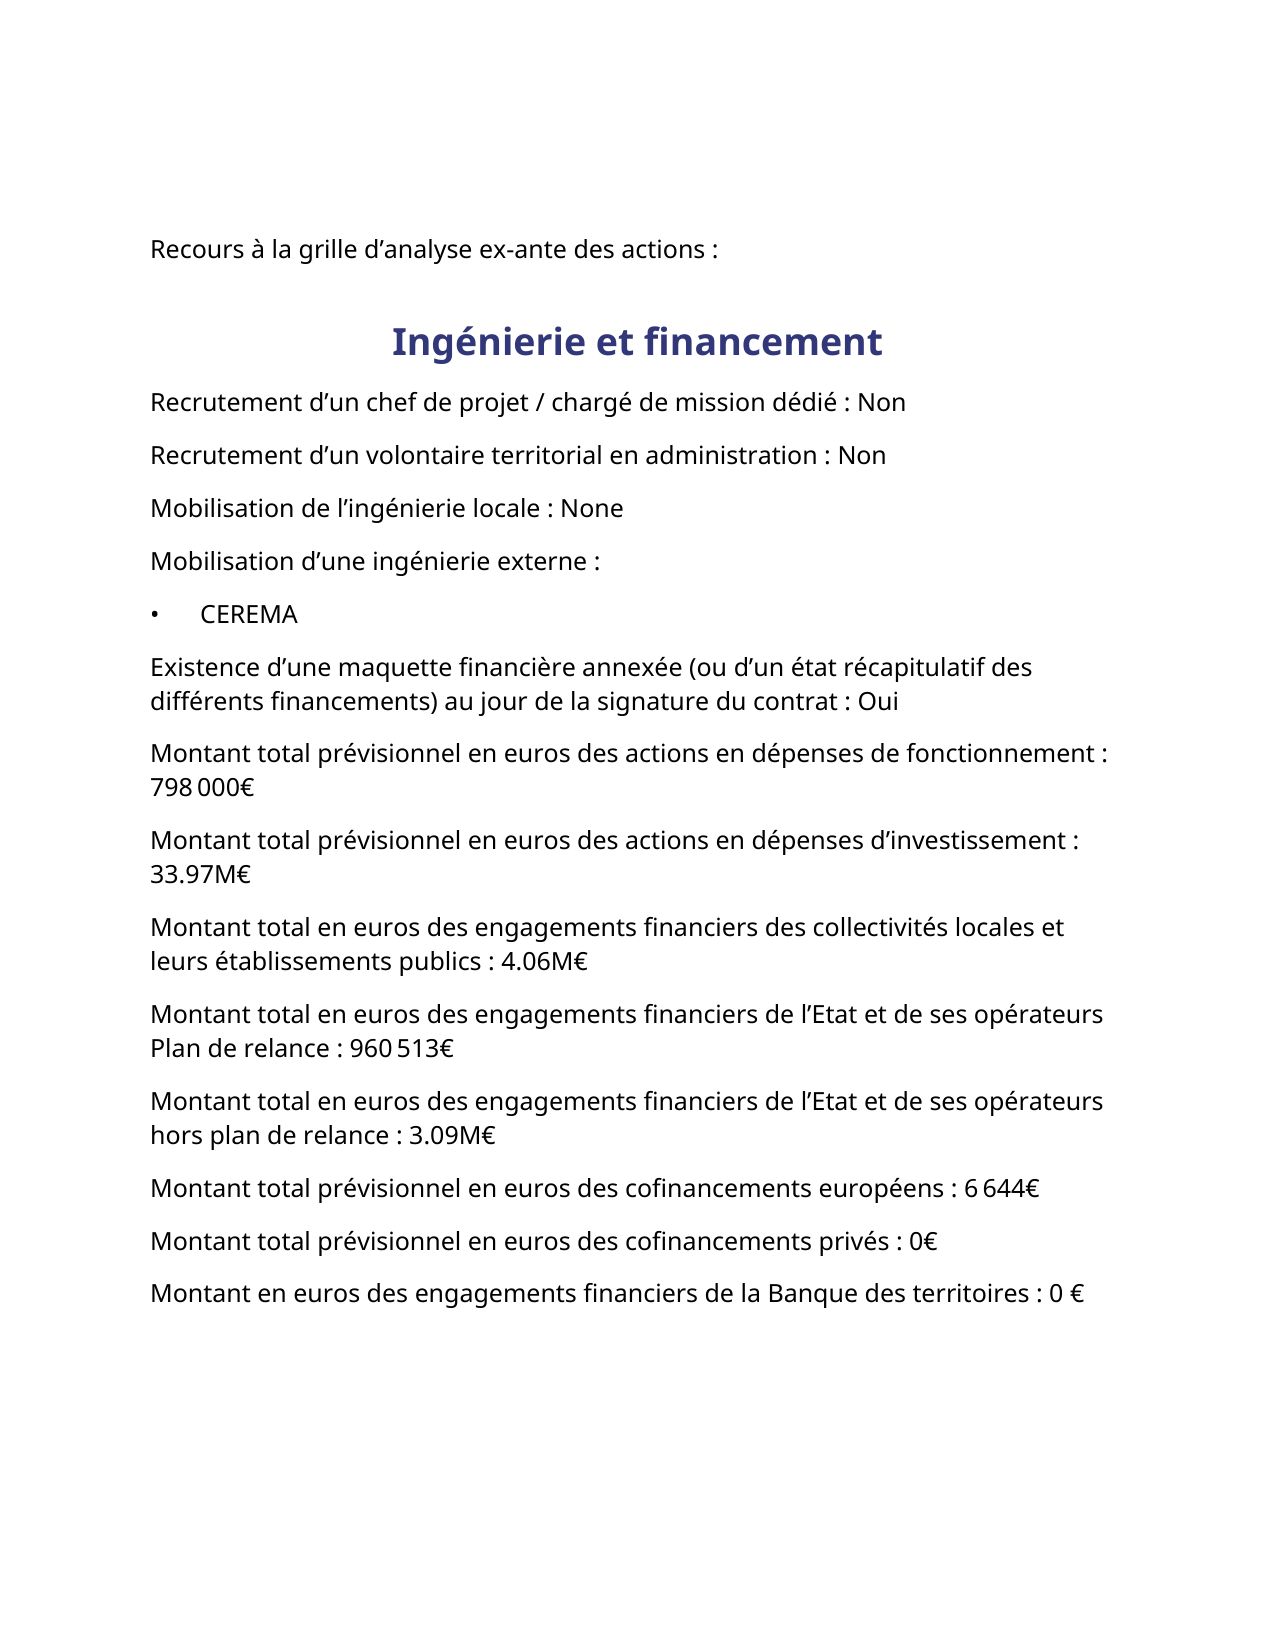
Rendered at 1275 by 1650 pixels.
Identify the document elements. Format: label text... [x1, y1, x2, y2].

text Montant total prévisionnel en euros des actions en dépenses d’investissement : 33.97M€ [150, 823, 1125, 891]
text Recrutement d’un chef de projet / chargé de mission dédié : Non [150, 385, 1125, 419]
text Montant total prévisionnel en euros des cofinancements européens : 6 644€ [150, 1170, 1125, 1204]
text Mobilisation d’une ingénierie externe : [150, 543, 1125, 578]
text Montant total prévisionnel en euros des actions en dépenses de fonctionnement : 798 000€ [150, 736, 1125, 804]
text Montant total en euros des engagements financiers de l’Etat et de ses opérateurs Plan de relance : 960 513€ [150, 997, 1125, 1065]
list CEREMA [150, 596, 1125, 630]
text Montant total prévisionnel en euros des cofinancements privés : 0€ [150, 1223, 1125, 1257]
text Recrutement d’un volontaire territorial en administration : Non [150, 438, 1125, 472]
text Montant total en euros des engagements financiers des collectivités locales et leurs établissements publics : 4.06M€ [150, 910, 1125, 978]
text Existence d’une maquette financière annexée (ou d’un état récapitulatif des différents financements) au jour de la signature du contrat : Oui [150, 649, 1125, 717]
text Mobilisation de l’ingénierie locale : None [150, 491, 1125, 525]
text Recours à la grille d’analyse ex-ante des actions : [150, 231, 1125, 265]
text Montant total en euros des engagements financiers de l’Etat et de ses opérateurs hors plan de relance : 3.09M€ [150, 1083, 1125, 1152]
text Montant en euros des engagements financiers de la Banque des territoires : 0 € [150, 1276, 1125, 1310]
subtitle Ingénierie et financement [150, 315, 1125, 366]
